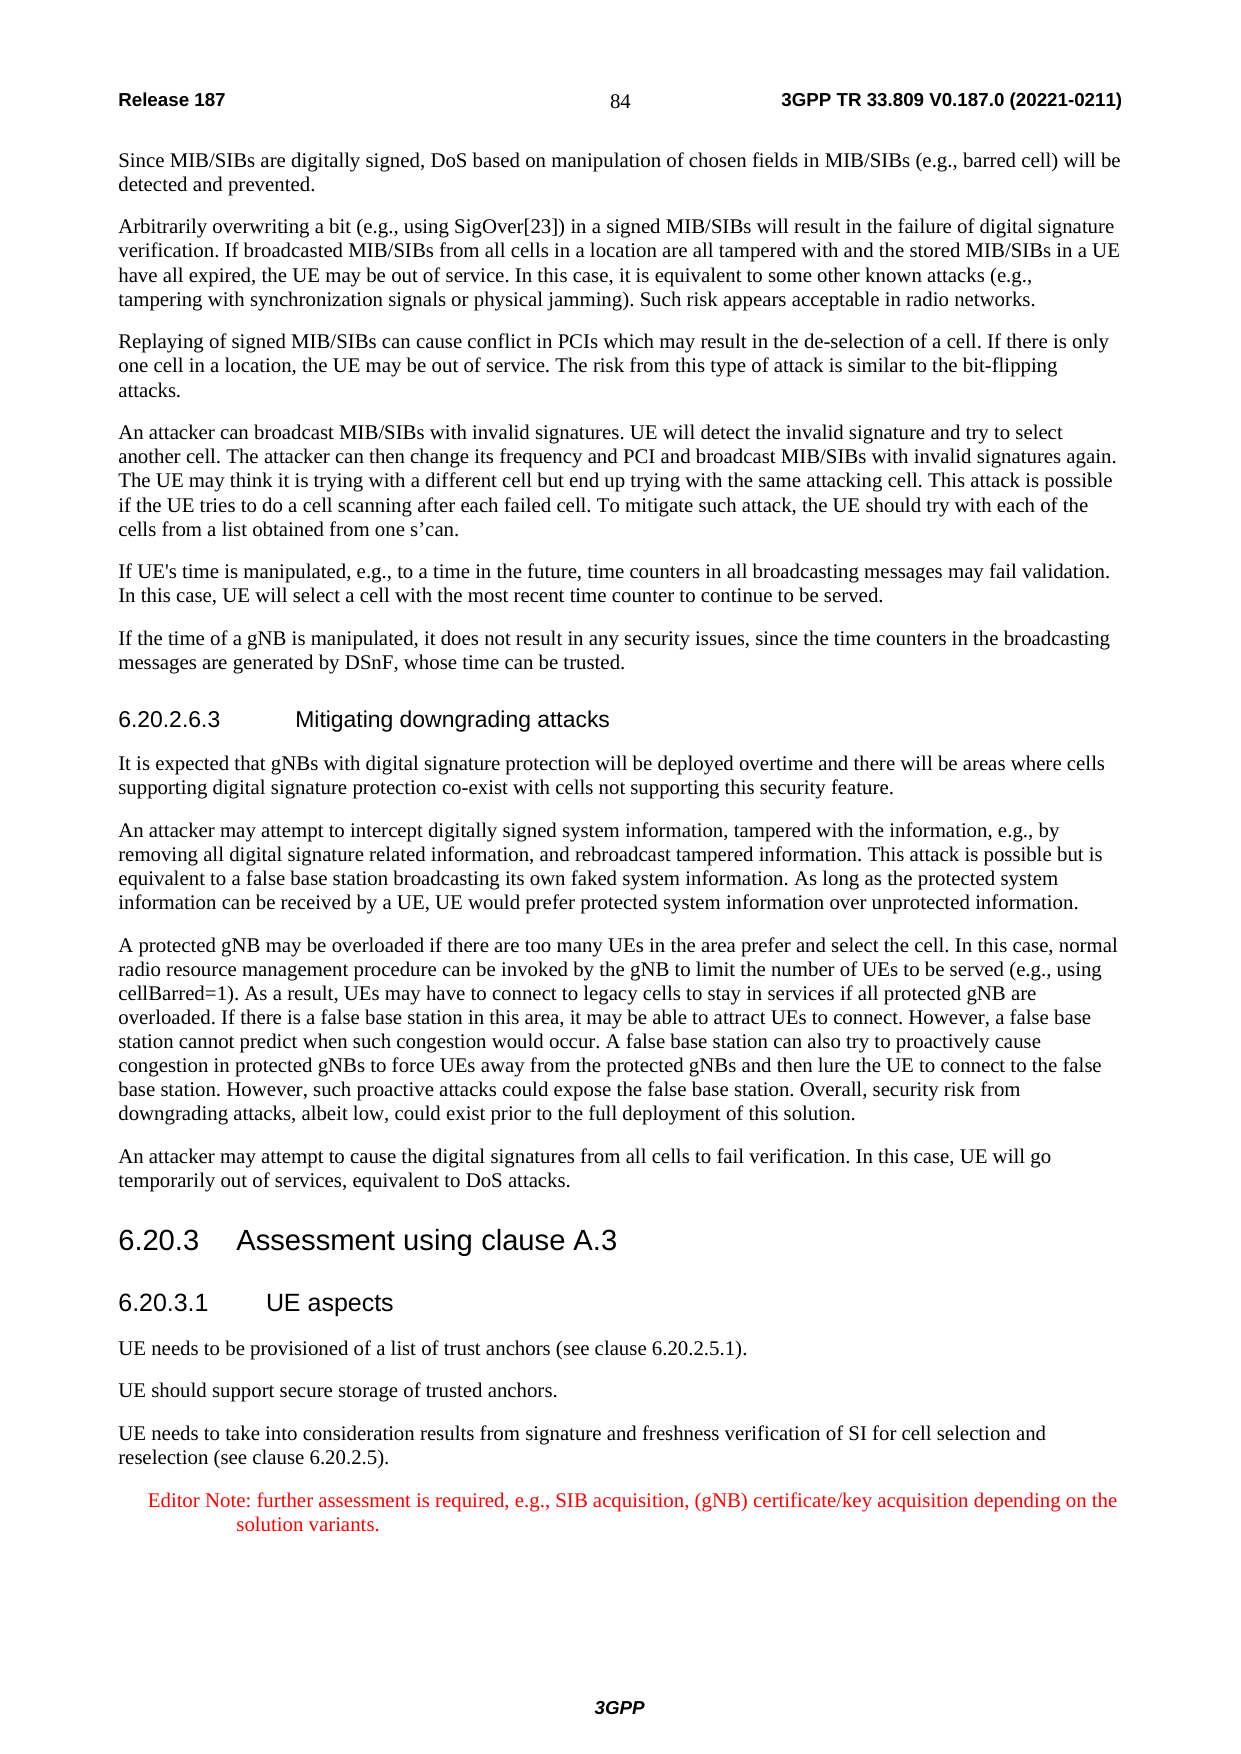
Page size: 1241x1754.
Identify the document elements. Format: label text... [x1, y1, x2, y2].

text An attacker may attempt to intercept digitally signed system information, tampered with the information, e.g., by removing all digital signature related information, and rebroadcast tampered information. This attack is possible but is equivalent to a false base station broadcasting its own faked system information. As long as the protected system information can be received by a UE, UE would prefer protected system information over unprotected information. [118, 818, 1122, 914]
text A protected gNB may be overloaded if there are too many UEs in the area prefer and select the cell. In this case, normal radio resource management procedure can be invoked by the gNB to limit the number of UEs to be served (e.g., using cellBarred=1). As a result, UEs may have to connect to legacy cells to stay in services if all protected gNB are overloaded. If there is a false base station in this area, it may be able to attract UEs to connect. However, a false base station cannot predict when such congestion would occur. A false base station can also try to proactively cause congestion in protected gNBs to force UEs away from the protected gNBs and then lure the UE to connect to the false base station. However, such proactive attacks could expose the false base station. Overall, security risk from downgrading attacks, albeit low, could exist prior to the full deployment of this solution. [118, 933, 1122, 1125]
subtitle 6.20.3.1 UE aspects [118, 1288, 1122, 1317]
text Arbitrarily overwriting a bit (e.g., using SigOver[23]) in a signed MIB/SIBs will result in the failure of digital signature verification. If broadcasted MIB/SIBs from all cells in a location are all tampered with and the stored MIB/SIBs in a UE have all expired, the UE may be out of service. In this case, it is equivalent to some other known attacks (e.g., tampering with synchronization signals or physical jamming). Such risk appears acceptable in radio networks. [118, 214, 1122, 311]
text An attacker may attempt to cause the digital signatures from all cells to fail verification. In this case, UE will go temporarily out of services, equivalent to DoS attacks. [118, 1144, 1122, 1192]
text Editor Note: further assessment is required, e.g., SIB acquisition, (gNB) certificate/key acquisition depending on the solution variants. [148, 1488, 1122, 1536]
text UE should support secure storage of trusted anchors. [118, 1378, 1122, 1402]
text Since MIB/SIBs are digitally signed, DoS based on manipulation of chosen fields in MIB/SIBs (e.g., barred cell) will be detected and prevented. [118, 147, 1122, 196]
text If the time of a gNB is manipulated, it does not result in any security issues, since the time counters in the broadcasting messages are generated by DSnF, whose time can be trusted. [118, 626, 1122, 674]
text UE needs to be provisioned of a list of trust anchors (see clause 6.20.2.5.1). [118, 1336, 1122, 1359]
subtitle 6.20.3 Assessment using clause A.3 [118, 1223, 1122, 1257]
text UE needs to take into consideration results from signature and freshness verification of SI for cell selection and reselection (see clause 6.20.2.5). [118, 1421, 1122, 1469]
text Replaying of signed MIB/SIBs can cause conflict in PCIs which may result in the de-selection of a cell. If there is only one cell in a location, the UE may be out of service. The risk from this type of attack is similar to the bit-flipping attacks. [118, 329, 1122, 402]
text An attacker can broadcast MIB/SIBs with invalid signatures. UE will detect the invalid signature and try to select another cell. The attacker can then change its frequency and PCI and broadcast MIB/SIBs with invalid signatures again. The UE may think it is trying with a different cell but end up trying with the same attacking cell. This attack is possible if the UE tries to do a cell scanning after each failed cell. To mitigate such attack, the UE should try with each of the cells from a list obtained from one can. [118, 420, 1122, 541]
text If UE's time is manipulated, e.g., to a time in the future, time counters in all broadcasting messages may fail validation. In this case, UE will select a cell with the most recent time counter to continue to be served. [118, 559, 1122, 607]
text It is expected that gNBs with digital signature protection will be deployed overtime and there will be areas where cells supporting digital signature protection co-exist with cells not supporting this security feature. [118, 751, 1122, 799]
subtitle 6.20.2.6.3 Mitigating downgrading attacks [118, 706, 1122, 732]
